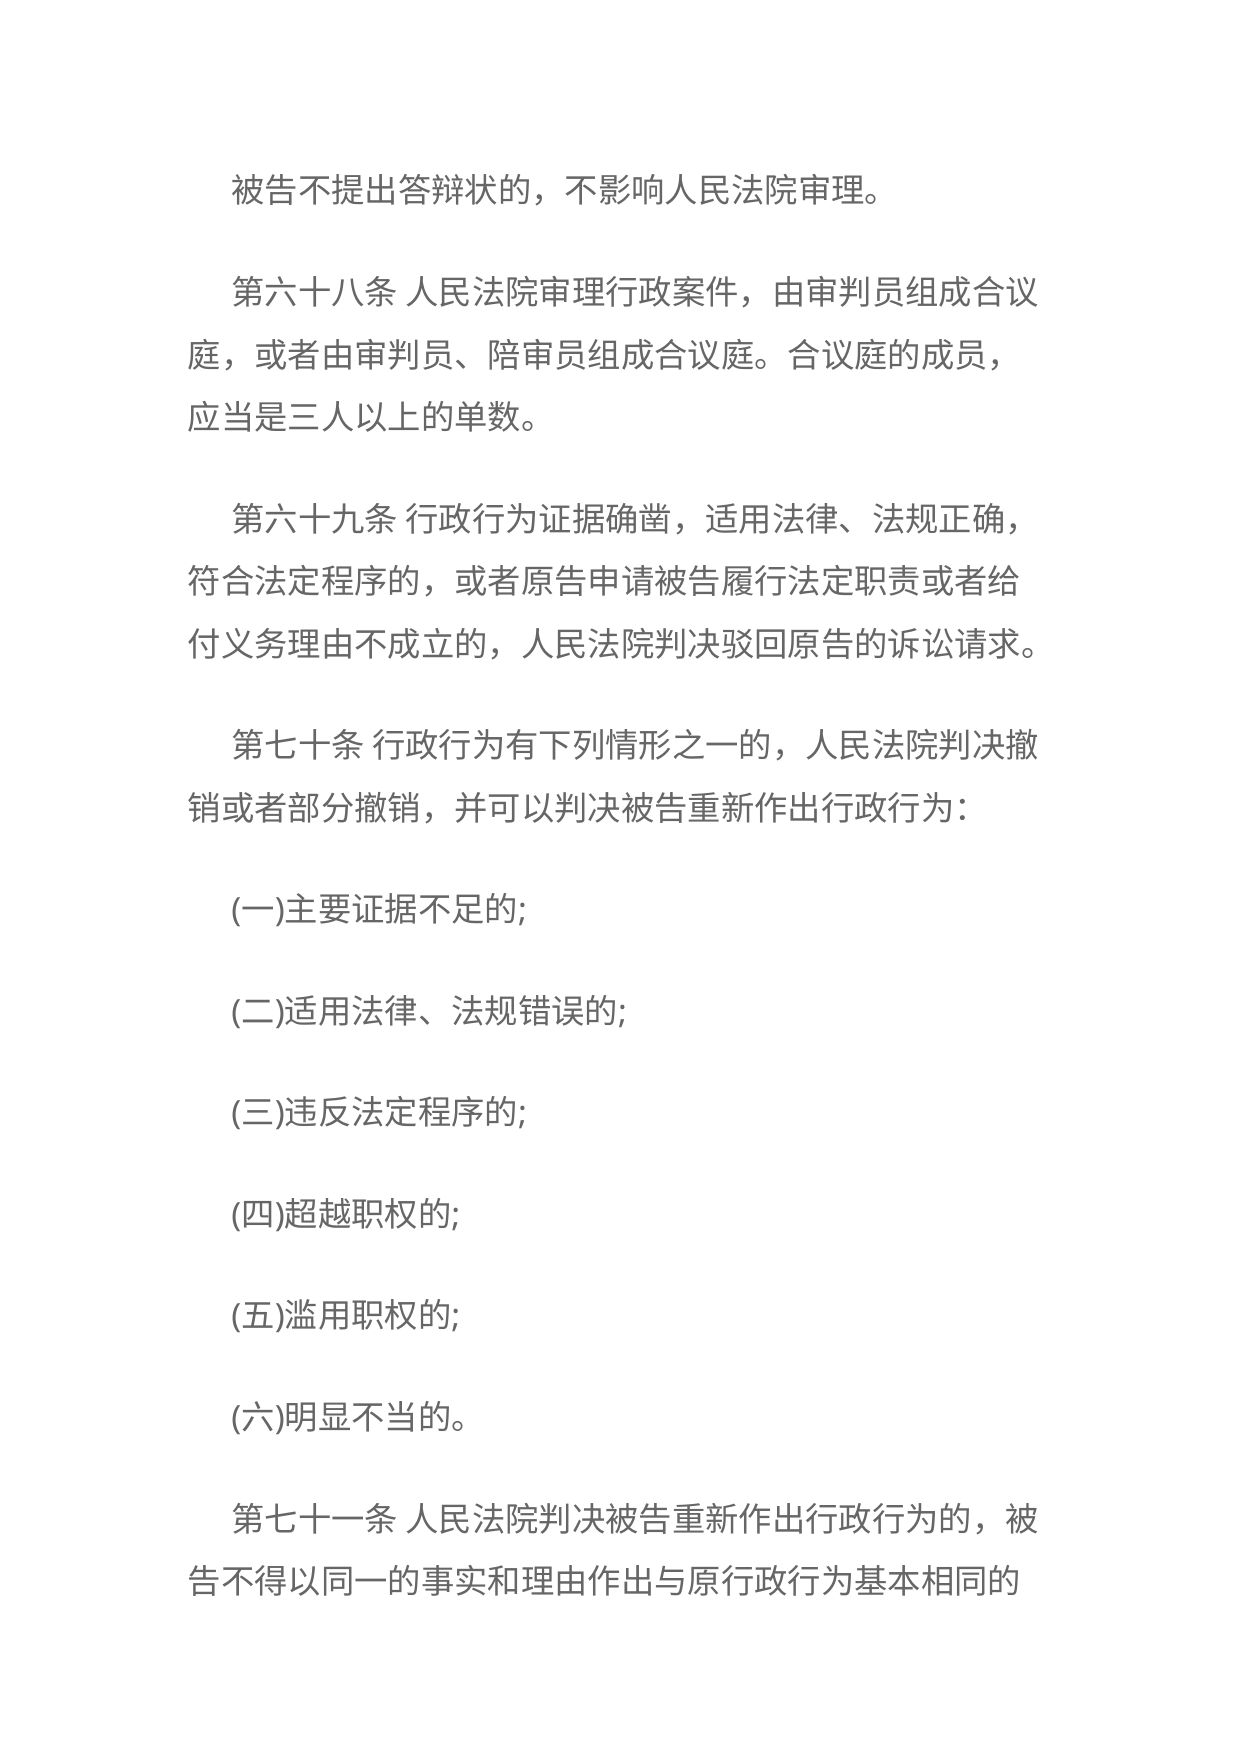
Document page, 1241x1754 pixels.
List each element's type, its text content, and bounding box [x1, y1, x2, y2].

text 第六十八条 人民法院审理行政案件，由审判员组成合议庭，或者由审判员、陪审员组成合议庭。合议庭的成员，应当是三人以上的单数。 [187, 252, 1053, 439]
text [187, 1478, 1053, 1603]
text 第六十九条 行政行为证据确凿，适用法律、法规正确，符合法定程序的，或者原告申请被告履行法定职责或者给付义务理由不成立的，人民法院判决驳回原告的诉讼请求。 [187, 478, 1053, 666]
text (五)滥用职权的; [187, 1275, 1053, 1337]
text (三)违反法定程序的; [187, 1072, 1053, 1134]
text (四)超越职权的; [187, 1173, 1053, 1236]
text 被告不提出答辩状的，不影响人民法院审理。 [187, 150, 1053, 212]
text (一)主要证据不足的; [187, 869, 1053, 931]
text (六)明显不当的。 [187, 1377, 1053, 1439]
text 第七十条 行政行为有下列情形之一的，人民法院判决撤销或者部分撤销，并可以判决被告重新作出行政行为： [187, 705, 1053, 830]
text (二)适用法律、法规错误的; [187, 970, 1053, 1033]
